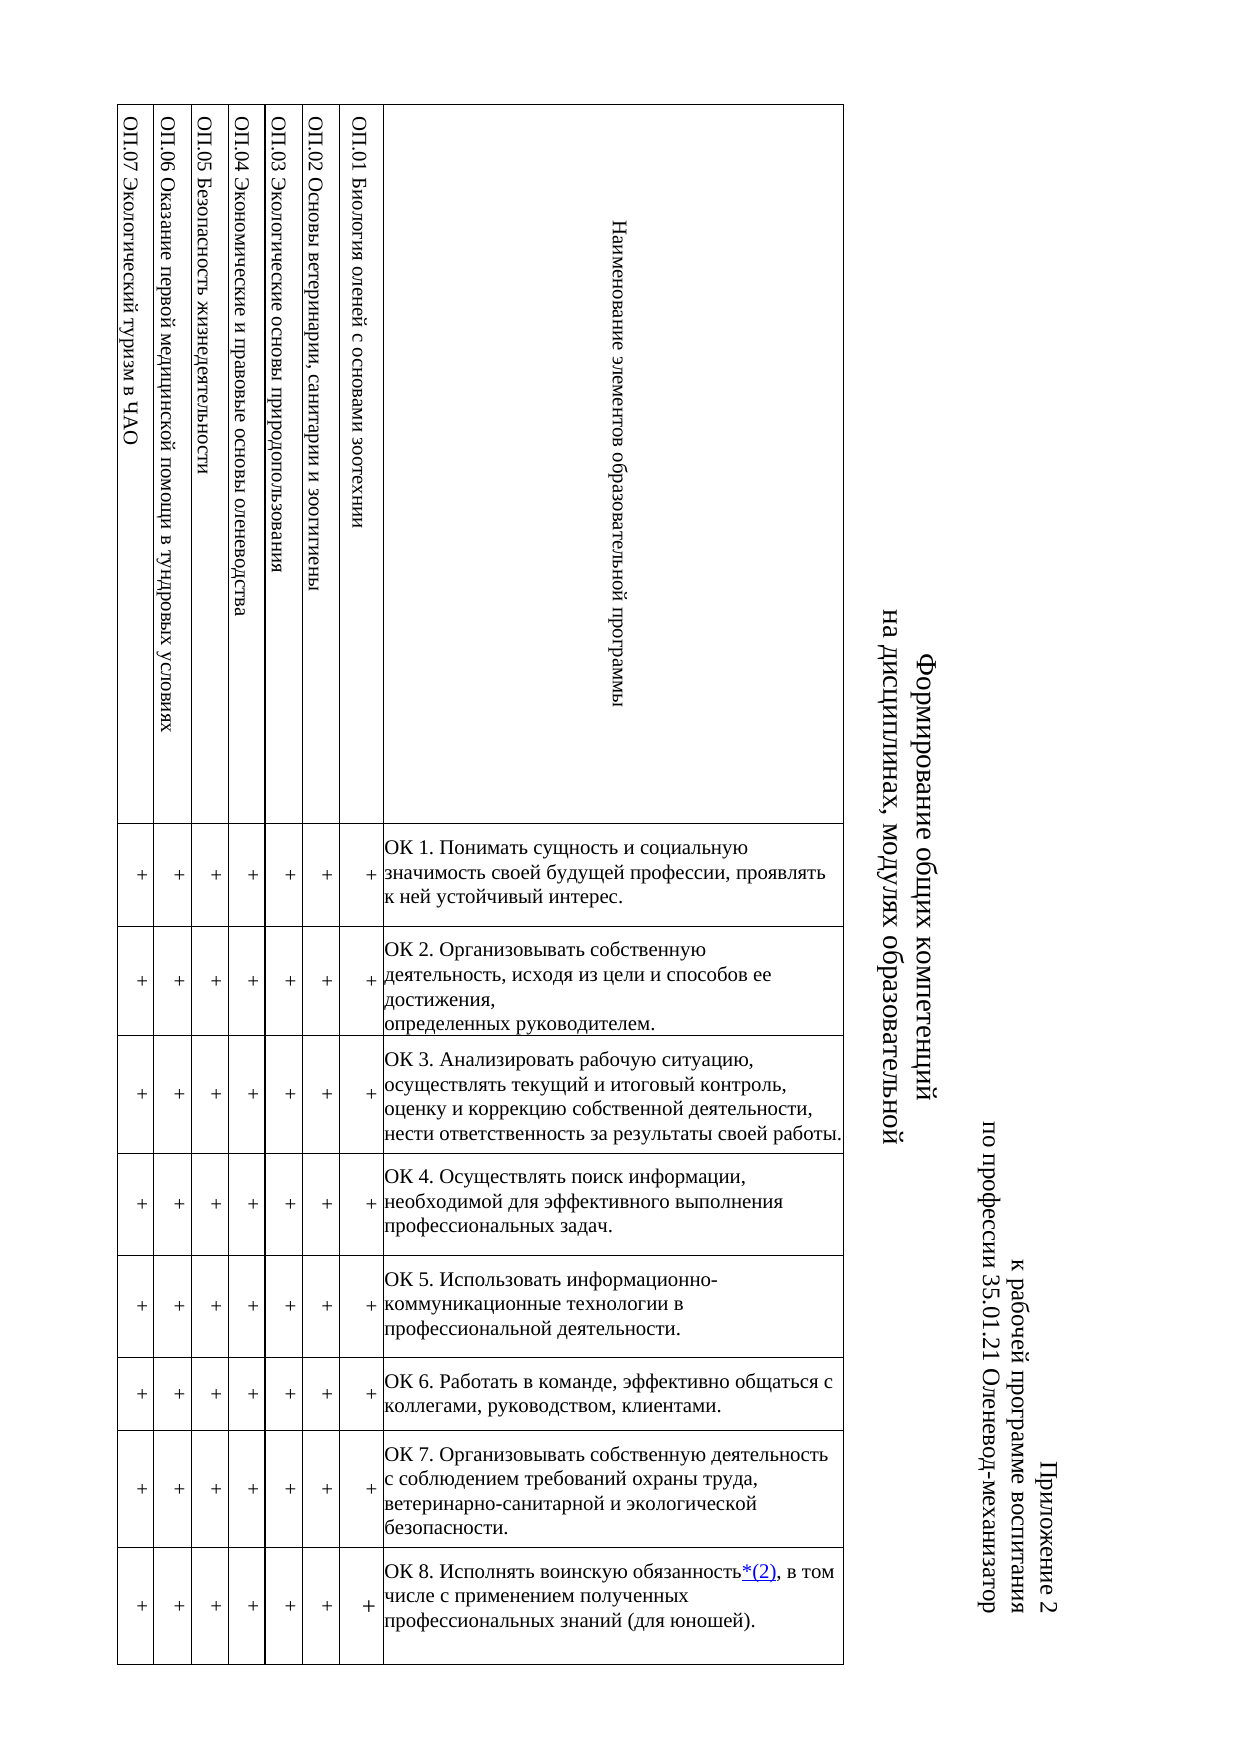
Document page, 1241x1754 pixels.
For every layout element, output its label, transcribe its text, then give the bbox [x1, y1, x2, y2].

table_cell + [340, 1036, 383, 1152]
table_cell + [118, 1154, 153, 1255]
table_cell ОК 3. Анализировать рабочую ситуацию, осуществлять текущий и итоговый контроль, оценку и коррекцию собственной деятельности, нести ответственность за результаты своей работы. [384, 1036, 843, 1152]
table_cell + [340, 927, 383, 1035]
table_cell + [192, 1256, 228, 1357]
table_cell + [154, 1154, 191, 1255]
table_cell + [229, 1431, 264, 1547]
table_cell + [266, 1548, 302, 1664]
table_cell ОК 2. Организовывать собственную деятельность, исходя из цели и способов ее достижения, определенных руководителем. [384, 927, 843, 1035]
table_cell + [266, 824, 302, 926]
table_cell + [118, 1548, 153, 1664]
table_cell + [192, 1358, 228, 1430]
table_cell + [340, 1358, 383, 1430]
table_cell + [118, 927, 153, 1035]
table_header ОП.03 Экологические основы природопользования [266, 105, 302, 823]
table_cell + [229, 824, 264, 926]
table_cell + [266, 1036, 302, 1152]
table_cell + [154, 1431, 191, 1547]
table_cell + [154, 1256, 191, 1357]
table_cell + [303, 1256, 339, 1357]
table_cell + [266, 1431, 302, 1547]
table_cell + [229, 927, 264, 1035]
table_cell + [266, 1154, 302, 1255]
table_cell + [303, 1548, 339, 1664]
table_header ОП.04 Экономические и правовые основы оленеводства [229, 105, 264, 823]
table_cell + [192, 1431, 228, 1547]
table_cell + [340, 824, 383, 926]
table_cell ОК 8. Исполнять воинскую обязанность*(2), в том числе с применением полученных профессиональных знаний (для юношей). [384, 1548, 843, 1664]
table_cell ОК 5. Использовать информационно- коммуникационные технологии в профессиональной деятельности. [384, 1256, 843, 1357]
table_header ОП.02 Основы ветеринарии, санитарии и зоогигиены [303, 105, 339, 823]
table_cell ОК 7. Организовывать собственную деятельность с соблюдением требований охраны труда, ветеринарно-санитарной и экологической безопасности. [384, 1431, 843, 1547]
table_cell + [340, 1256, 383, 1357]
table_cell ОК 6. Работать в команде, эффективно общаться с коллегами, руководством, клиентами. [384, 1358, 843, 1430]
table_cell + [192, 824, 228, 926]
table_header ОП.05 Безопасность жизнедеятельности [192, 105, 228, 823]
table_cell + [154, 1548, 191, 1664]
table_cell + [154, 927, 191, 1035]
table_cell + [118, 1431, 153, 1547]
table_cell + [229, 1256, 264, 1357]
table_header ОП.07 Экологический туризм в ЧАО [118, 105, 153, 823]
table_header ОП.01 Биология оленей с основами зоотехнии [340, 105, 383, 823]
table_header Наименование элементов образовательной программы [384, 105, 843, 823]
table_cell + [266, 1358, 302, 1430]
table_cell + [303, 927, 339, 1035]
table_cell + [229, 1154, 264, 1255]
table_cell + [266, 1256, 302, 1357]
table_cell + [303, 1431, 339, 1547]
table_cell + [154, 824, 191, 926]
table_cell + [340, 1548, 383, 1664]
table_cell + [192, 1036, 228, 1152]
table_cell + [192, 927, 228, 1035]
table_cell + [229, 1358, 264, 1430]
table_cell + [192, 1154, 228, 1255]
table_cell + [303, 1358, 339, 1430]
table_cell + [340, 1154, 383, 1255]
table_cell + [118, 1036, 153, 1152]
table_cell + [229, 1548, 264, 1664]
table_cell + [118, 1358, 153, 1430]
table_cell + [303, 1154, 339, 1255]
table_cell + [192, 1548, 228, 1664]
table_header ОП.06 Оказание первой медицинской помощи в тундровых условиях [154, 105, 191, 823]
table_cell ОК 4. Осуществлять поиск информации, необходимой для эффективного выполнения профессиональных задач. [384, 1154, 843, 1255]
table_cell + [303, 1036, 339, 1152]
table_cell ОК 1. Понимать сущность и социальную значимость своей будущей профессии, проявлять к ней устойчивый интерес. [384, 824, 843, 926]
table_cell + [266, 927, 302, 1035]
table_cell + [154, 1036, 191, 1152]
table_cell + [303, 824, 339, 926]
table_cell + [118, 824, 153, 926]
table_cell + [229, 1036, 264, 1152]
table_cell + [340, 1431, 383, 1547]
table_cell + [154, 1358, 191, 1430]
table_cell + [118, 1256, 153, 1357]
